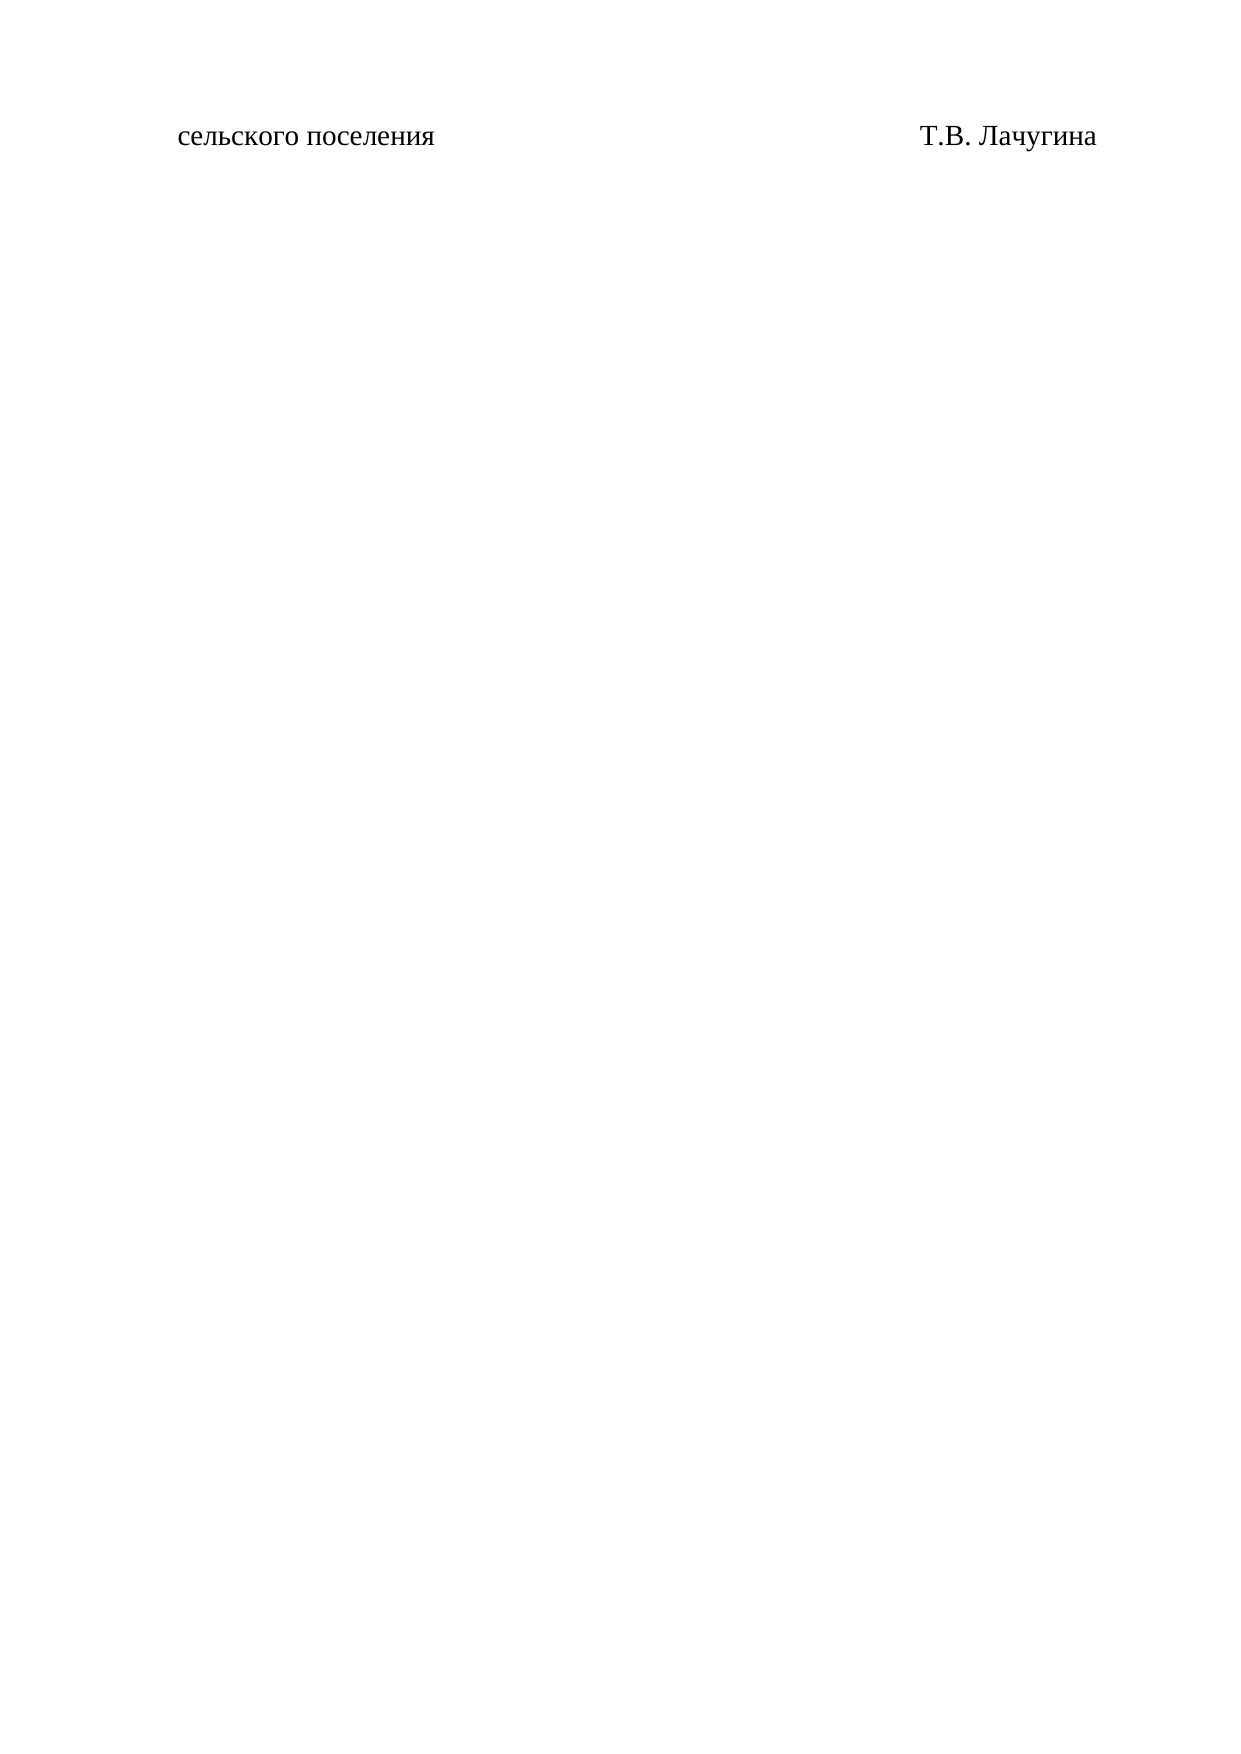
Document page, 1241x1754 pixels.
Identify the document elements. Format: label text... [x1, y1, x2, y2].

text сельского поселения Т.В. Лачугина [177, 118, 1152, 152]
